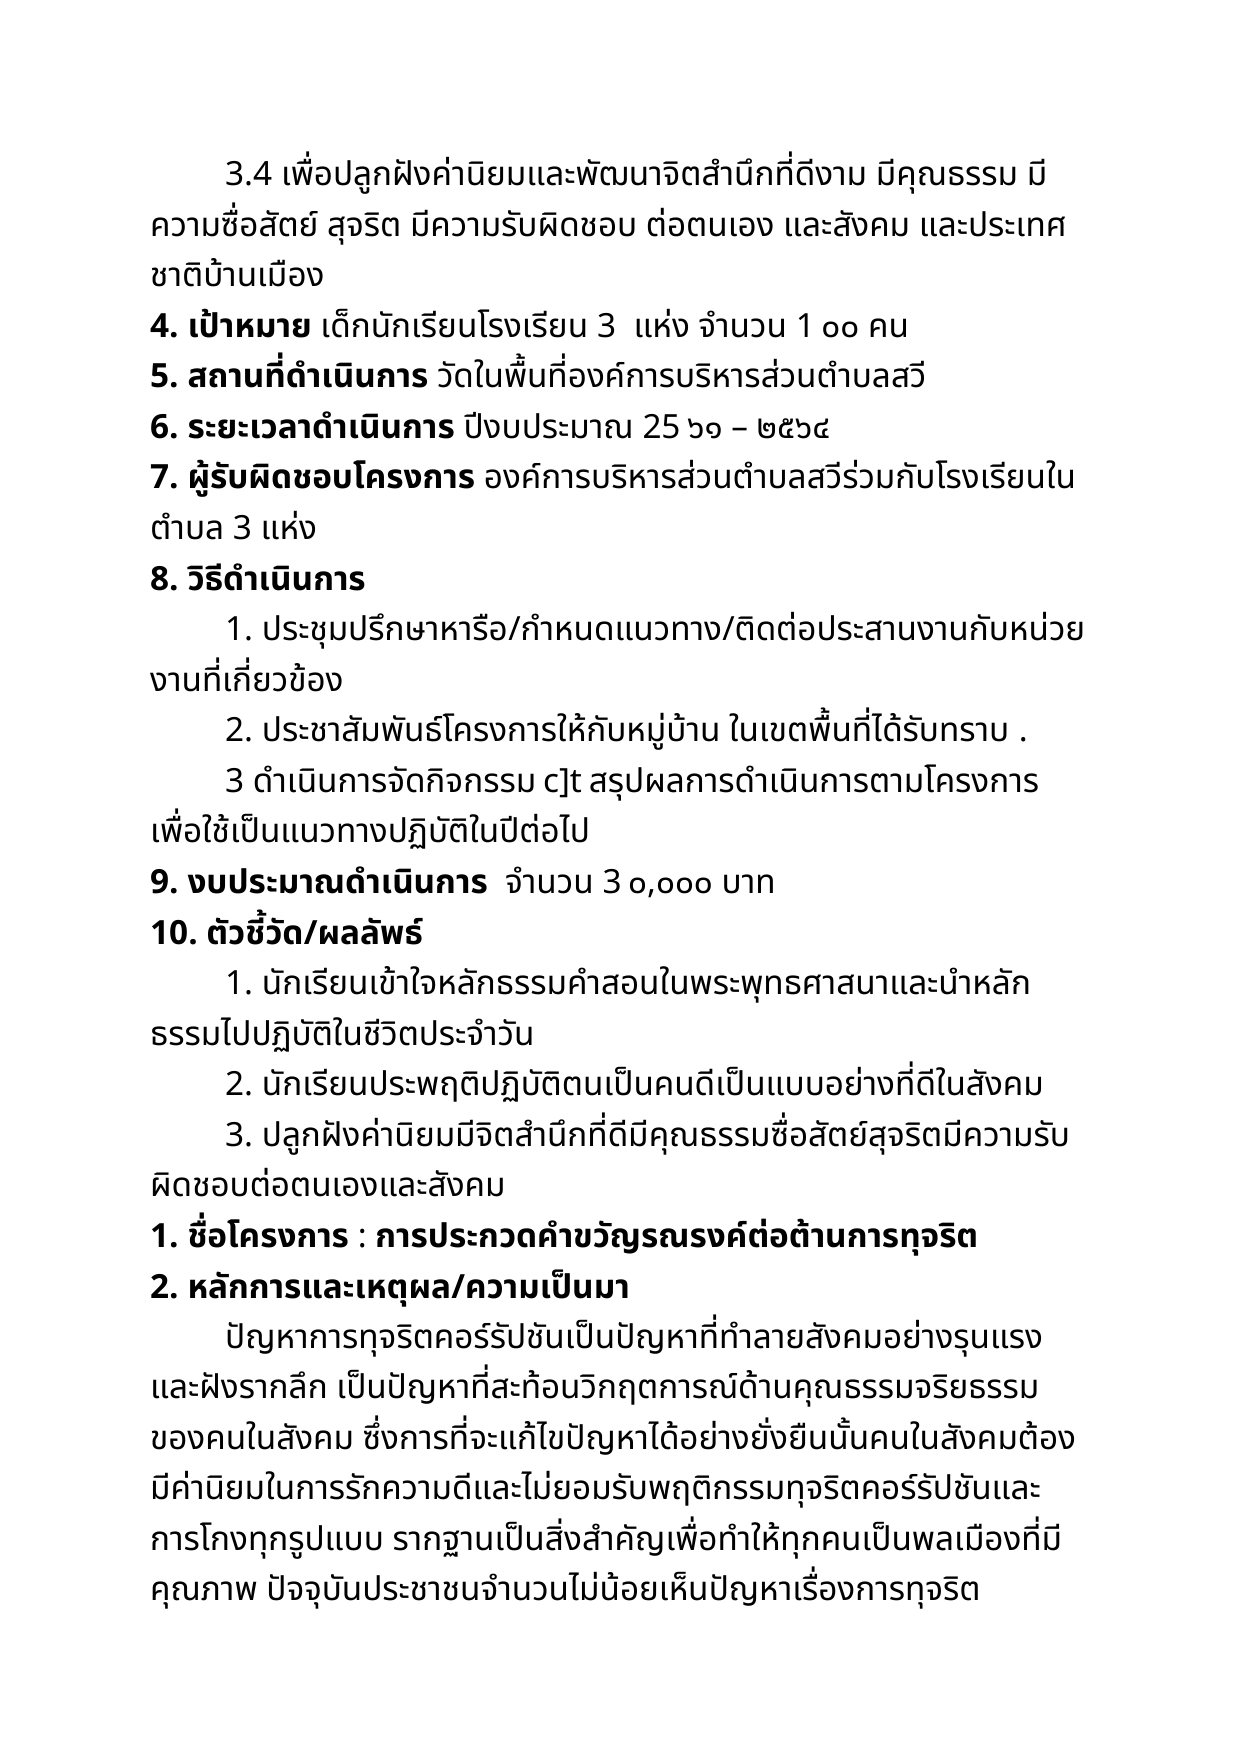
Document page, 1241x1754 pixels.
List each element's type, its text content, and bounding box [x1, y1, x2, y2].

text 5. สถานที่ดําเนินการ วัดในพื้นที่องค์การบริหารส่วนตำบลสวี [150, 352, 1090, 403]
text 3 ดําเนินการจัดกิจกรรมc]tสรุปผลการดําเนินการตามโครงการเพื่อใช้เป็นแนวทางปฏิบัติในปีต่อไป [150, 757, 1090, 858]
text 4. เป้าหมาย เด็กนักเรียนโรงเรียน 3 แห่ง จํานวน 1๐๐ คน [150, 301, 1090, 352]
text 3. ปลูกฝังค่านิยมมีจิตสํานึกที่ดีมีคุณธรรมซื่อสัตย์สุจริตมีความรับผิดชอบต่อตนเองและสังคม [150, 1111, 1090, 1212]
text 1. ประชุมปรึกษาหารือ/กําหนดแนวทาง/ติดต่อประสานงานกับหน่วยงานที่เกี่ยวข้อง [150, 605, 1090, 706]
text 2. นักเรียนประพฤติปฏิบัติตนเป็นคนดีเป็นแบบอย่างที่ดีในสังคม [150, 1060, 1090, 1111]
text 10. ตัวชี้วัด/ผลลัพธ์ [150, 908, 1090, 959]
text 1. นักเรียนเข้าใจหลักธรรมคําสอนในพระพุทธศาสนาและนําหลักธรรมไปปฏิบัติในชีวิตประจําวัน [150, 959, 1090, 1060]
text 9. งบประมาณดำเนินการ จำนวน 3๐,๐๐๐ บาท [150, 858, 1090, 908]
text 2. ประชาสัมพันธ์โครงการให้กับหมู่บ้าน ในเขตพื้นที่ได้รับทราบ . [150, 706, 1090, 757]
text 6. ระยะเวลาดําเนินการ ปีงบประมาณ 25๖๑ – ๒๕๖๔ [150, 403, 1090, 453]
text 1. ชื่อโครงการ : การประกวดคําขวัญรณรงค์ต่อต้านการทุจริต [150, 1212, 1090, 1262]
text 2. หลักการและเหตุผล/ความเป็นมา [150, 1262, 1090, 1313]
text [150, 1313, 1090, 1616]
text 8. วิธีดําเนินการ [150, 554, 1090, 605]
text 7. ผู้รับผิดชอบโครงการ องค์การบริหารส่วนตำบลสวีร่วมกับโรงเรียนในตำบล 3 แห่ง [150, 453, 1090, 554]
text 3.4 เพื่อปลูกฝังค่านิยมและพัฒนาจิตสํานึกที่ดีงาม มีคุณธรรม มีความซื่อสัตย์ สุจริต มีความรับผิดชอบ ต่อตนเอง และสังคม และประเทศชาติบ้านเมือง [150, 150, 1090, 301]
